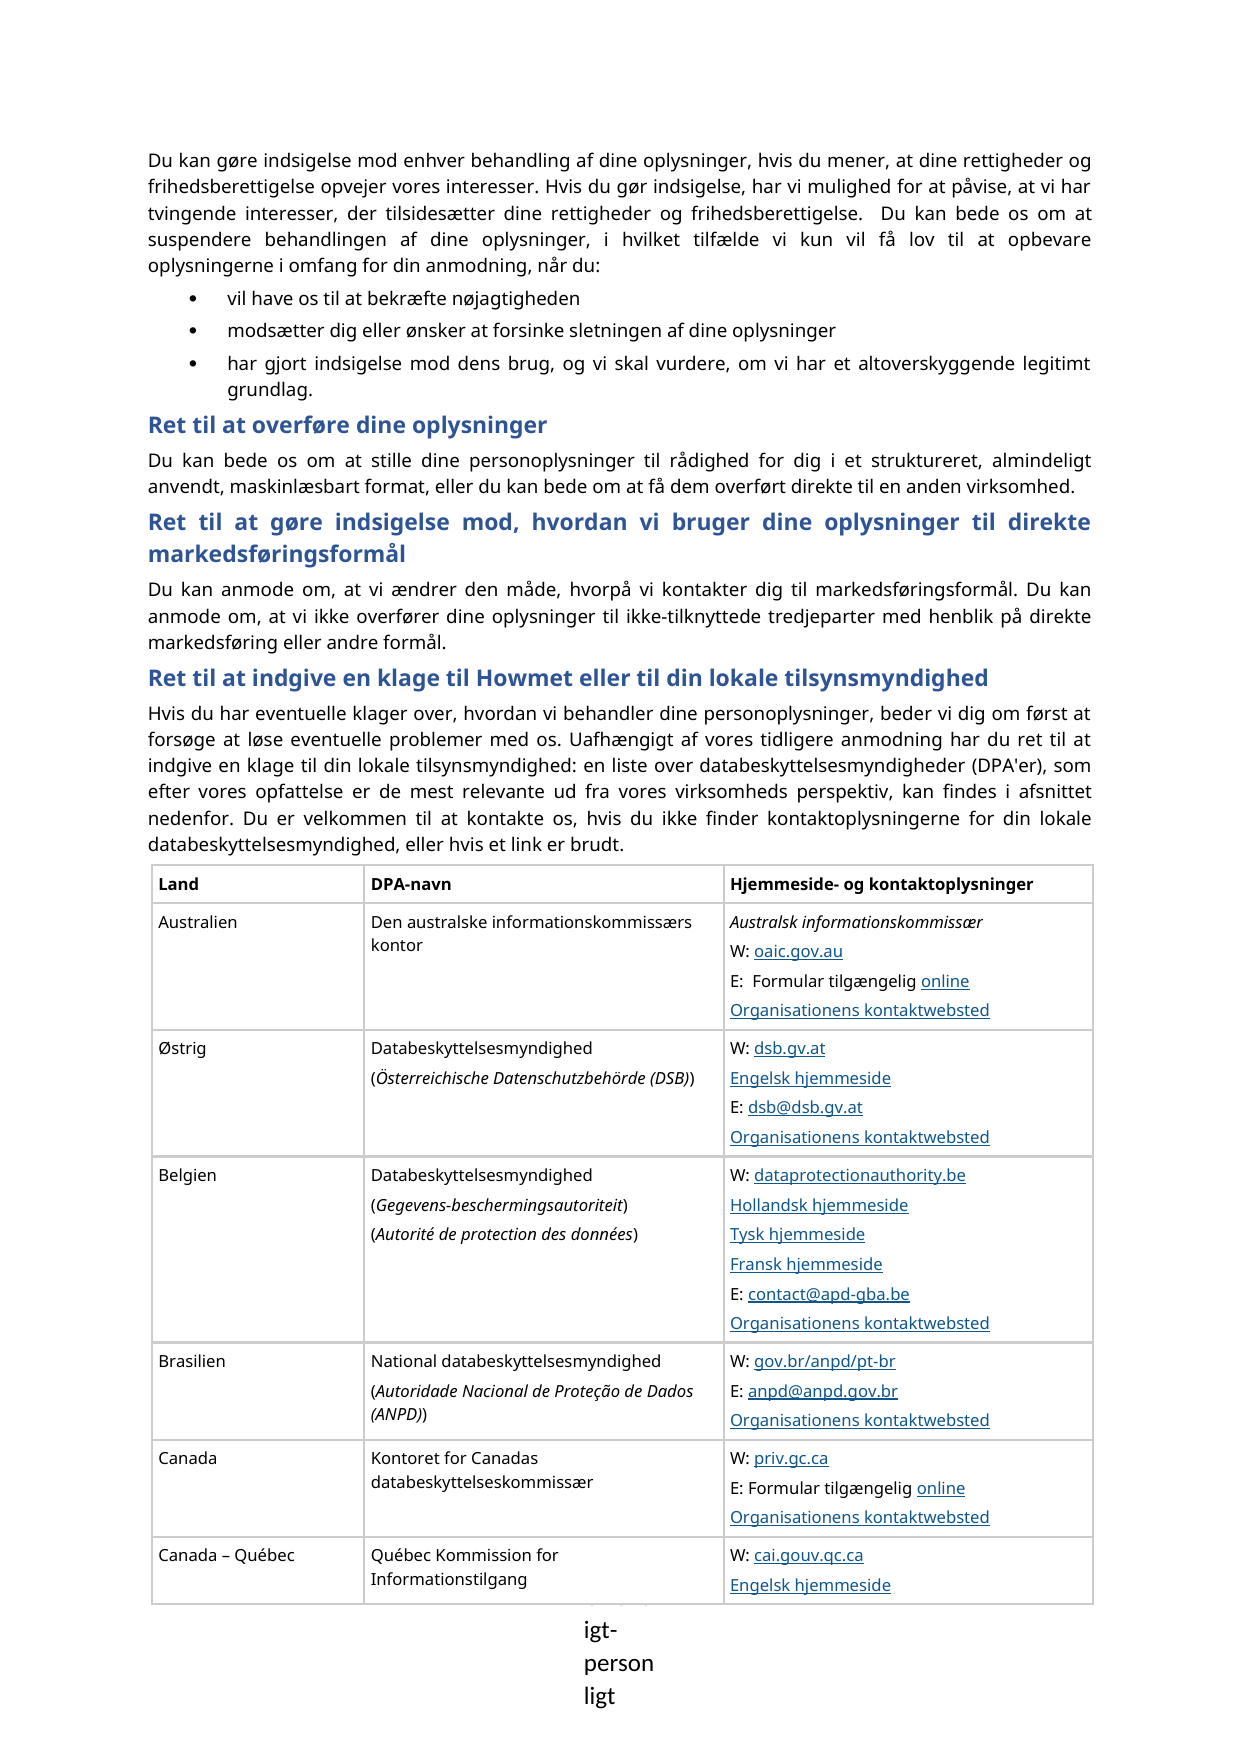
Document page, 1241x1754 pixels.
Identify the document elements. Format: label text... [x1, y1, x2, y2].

list modsætter dig eller ønsker at forsinke sletningen af dine oplysninger [189, 318, 1093, 343]
table_cell Kontoret for Canadas databeskyttelseskommissær [365, 1441, 723, 1536]
text Du kan anmode om, at vi ændrer den måde, hvorpå vi kontakter dig til markedsføringsformål. Du kan anmode om, at vi ikke overfører dine oplysninger til ikke-tilknyttede tredjeparter med henblik på direkte markedsføring eller andre formål. [148, 577, 1093, 655]
text Du kan gøre indsigelse mod enhver behandling af dine oplysninger, hvis du mener, at dine rettigheder og frihedsberettigelse opvejer vores interesser. Hvis du gør indsigelse, har vi mulighed for at påvise, at vi har tvingende interesser, der tilsidesætter dine rettigheder og frihedsberettigelse. Du kan bede os om at suspendere behandlingen af dine oplysninger, i hvilket tilfælde vi kun vil få lov til at opbevare oplysningerne i omfang for din anmodning, når du: [148, 148, 1093, 278]
table_cell Databeskyttelsesmyndighed (Gegevens-beschermingsautoriteit) (Autorité de protection des données) [365, 1158, 723, 1341]
list har gjort indsigelse mod dens brug, og vi skal vurdere, om vi har et altoverskyggende legitimt grundlag. [189, 350, 1093, 402]
text Ret til at gøre indsigelse mod, hvordan vi bruger dine oplysninger til direkte markedsføringsformål [148, 506, 1093, 569]
table_cell Canada [153, 1441, 363, 1536]
table_cell Belgien [153, 1158, 363, 1341]
table_header Hjemmeside- og kontaktoplysninger [725, 866, 1092, 902]
text Ret til at overføre dine oplysninger [148, 409, 1093, 440]
text Ret til at indgive en klage til Howmet eller til din lokale tilsynsmyndighed [148, 662, 1093, 693]
table_cell Østrig [153, 1031, 363, 1155]
table_cell Brasilien [153, 1344, 363, 1438]
table_cell Canada – Québec [153, 1538, 363, 1603]
list vil have os til at bekræfte nøjagtigheden [189, 285, 1093, 311]
table_cell Databeskyttelsesmyndighed (Österreichische Datenschutzbehörde (DSB)) [365, 1031, 723, 1155]
table_cell W: gov.br/anpd/pt-br E: anpd@anpd.gov.br Organisationens kontaktwebsted [725, 1344, 1092, 1438]
table_cell W: dataprotectionauthority.be Hollandsk hjemmeside Tysk hjemmeside Fransk hjemmeside E: contact@apd-gba.be Organisationens kontaktwebsted [725, 1158, 1092, 1341]
table_header DPA-navn [365, 866, 723, 902]
table_cell W: dsb.gv.at Engelsk hjemmeside E: dsb@dsb.gv.at Organisationens kontaktwebsted [725, 1031, 1092, 1155]
table_header Land [153, 866, 363, 902]
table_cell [365, 1538, 723, 1603]
text Hvis du har eventuelle klager over, hvordan vi behandler dine personoplysninger, beder vi dig om først at forsøge at løse eventuelle problemer med os. Uafhængigt af vores tidligere anmodning har du ret til at indgive en klage til din lokale tilsynsmyndighed: en liste over databeskyttelsesmyndigheder (DPA'er), som efter vores opfattelse er de mest relevante ud fra vores virksomheds perspektiv, kan findes i afsnittet nedenfor. Du er velkommen til at kontakte os, hvis du ikke finder kontaktoplysningerne for din lokale databeskyttelsesmyndighed, eller hvis et link er brudt. [148, 700, 1093, 857]
table_cell W: priv.gc.ca E: Formular tilgængelig online Organisationens kontaktwebsted [725, 1441, 1092, 1536]
table_cell National databeskyttelsesmyndighed (Autoridade Nacional de Proteção de Dados (ANPD)) [365, 1344, 723, 1438]
text Du kan bede os om at stille dine personoplysninger til rådighed for dig i et struktureret, almindeligt anvendt, maskinlæsbart format, eller du kan bede om at få dem overført direkte til en anden virksomhed. [148, 447, 1093, 499]
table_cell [725, 1538, 1092, 1603]
table_cell Australien [153, 904, 363, 1029]
table_cell Den australske informationskommissærs kontor [365, 904, 723, 1029]
table_cell Australsk informationskommissær W: oaic.gov.au E: Formular tilgængelig online Organisationens kontaktwebsted [725, 904, 1092, 1029]
